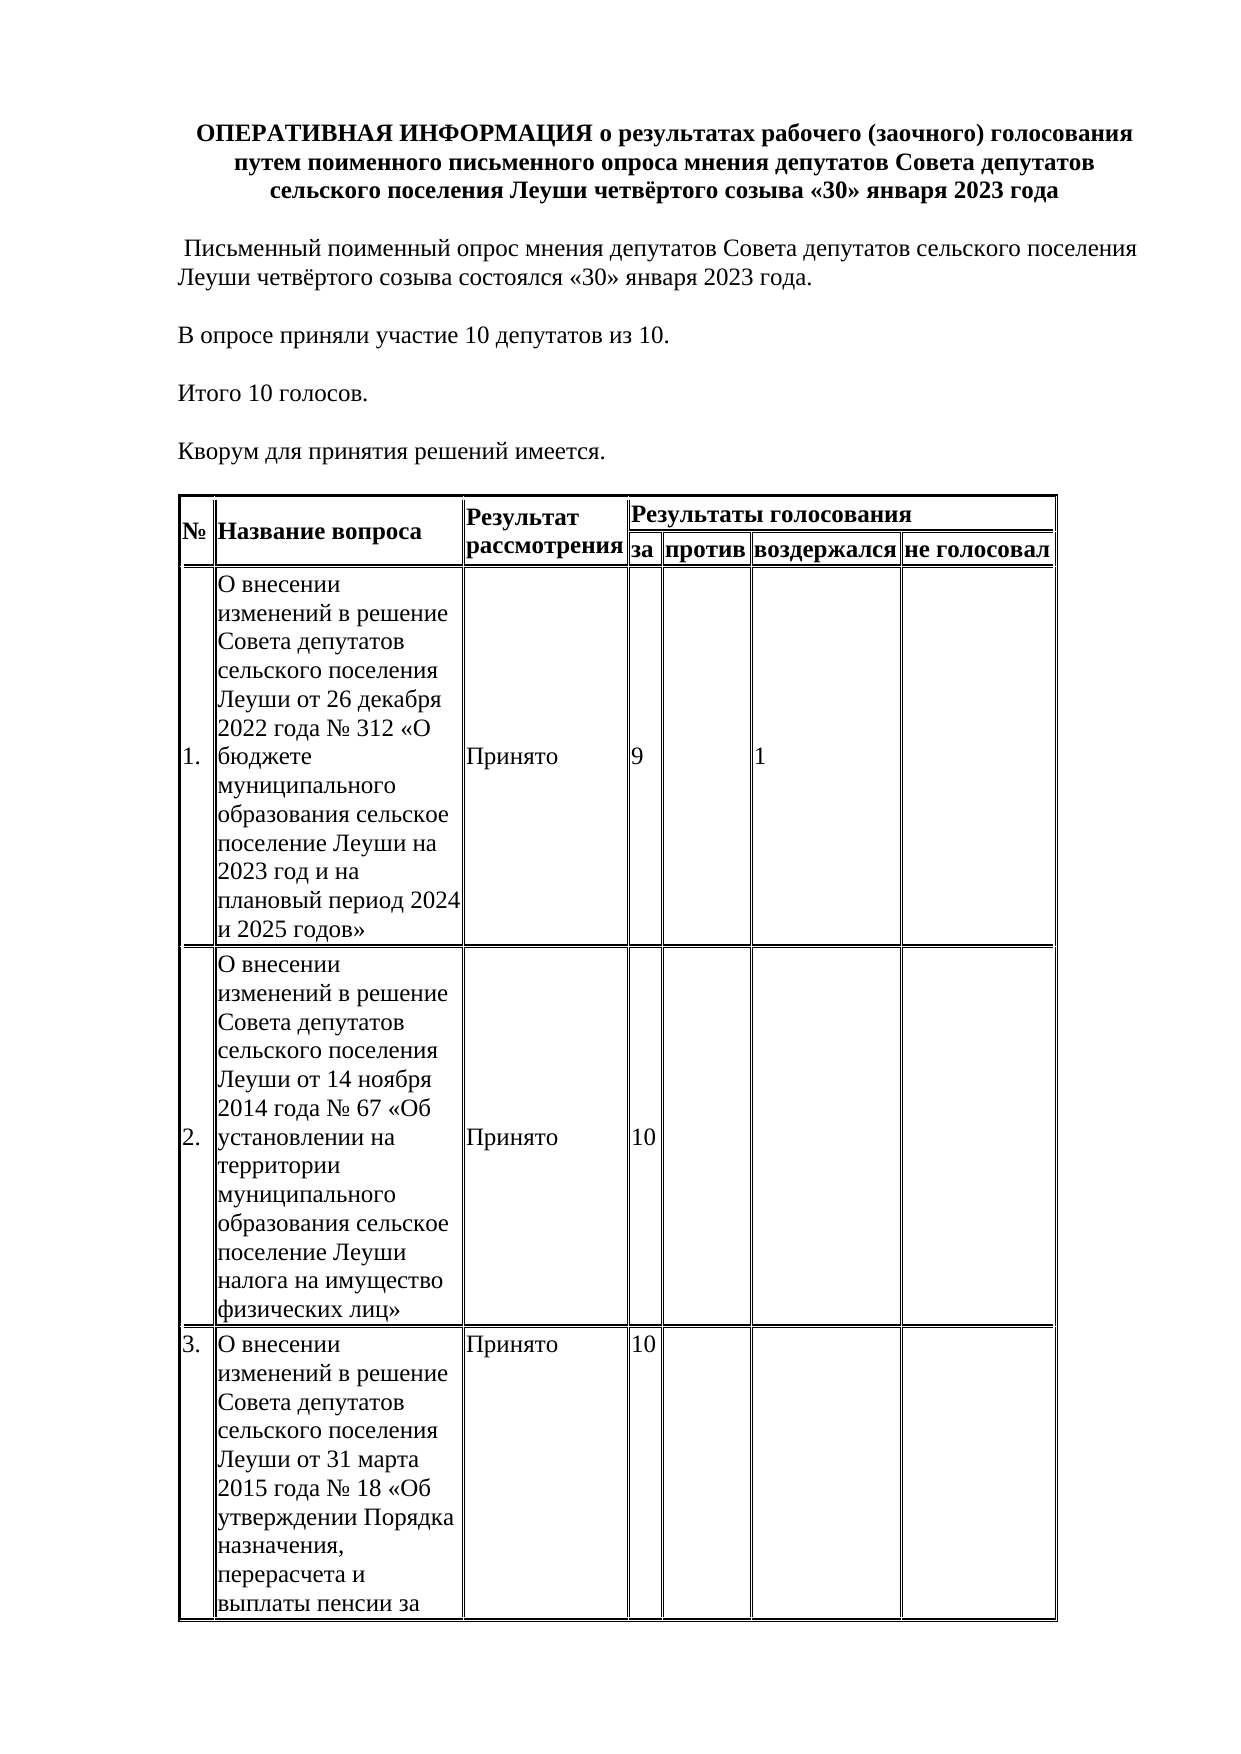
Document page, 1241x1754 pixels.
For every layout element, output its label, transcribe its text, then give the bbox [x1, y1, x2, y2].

table_cell против [664, 533, 750, 564]
table_cell 1 [753, 568, 900, 944]
text Письменный поименный опрос мнения депутатов Совета депутатов сельского поселения Леуши четвёртого созыва состоялся «30» января 2023 года. [177, 233, 1152, 291]
table_header Результат рассмотрения [464, 497, 628, 564]
table_cell [903, 564, 1055, 944]
table_cell [664, 948, 750, 1324]
table_cell за [630, 533, 661, 564]
table_cell 1. [181, 564, 213, 944]
table_cell воздержался [753, 533, 900, 564]
table_cell Принято [465, 948, 627, 1324]
table_cell [663, 1328, 751, 1618]
text Итого 10 голосов. [177, 378, 1152, 407]
table_cell О внесении изменений в решение Совета депутатов сельского поселения Леуши от 14 ноября 2014 года № 67 «Об установлении на территории муниципального образования сельское поселение Леуши налога на имущество физических лиц» [217, 948, 462, 1324]
table_cell [751, 1328, 902, 1618]
text ОПЕРАТИВНАЯ ИНФОРМАЦИЯ о результатах рабочего (заочного) голосования путем поименного письменного опроса мнения депутатов Совета депутатов сельского поселения Леуши четвёртого созыва «30» января 2023 года [177, 118, 1152, 204]
text В опросе приняли участие 10 депутатов из 10. [177, 320, 1152, 349]
table_cell 9 [630, 568, 661, 944]
table_header Название вопроса [215, 497, 463, 564]
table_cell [215, 1328, 463, 1618]
table_cell О внесении изменений в решение Совета депутатов сельского поселения Леуши от 26 декабря 2022 года № 312 «О бюджете муниципального образования сельское поселение Леуши на 2023 год и на плановый период 2024 и 2025 годов» [217, 568, 462, 944]
table_cell [753, 948, 900, 1324]
table_cell Принято [465, 568, 627, 944]
table_cell [664, 568, 750, 944]
table_cell Принято [464, 1328, 628, 1618]
table_cell 2. [181, 944, 213, 1324]
table_cell 3. [181, 1324, 215, 1618]
table_cell [903, 944, 1055, 1324]
table_header Результаты голосования [629, 497, 1055, 529]
text Кворум для принятия решений имеется. [177, 436, 1152, 465]
table_header № [181, 496, 215, 564]
table_cell 10 [629, 1328, 662, 1618]
table_cell 10 [630, 948, 661, 1324]
table_cell не голосовал [903, 529, 1055, 564]
table_cell [902, 1324, 1055, 1618]
